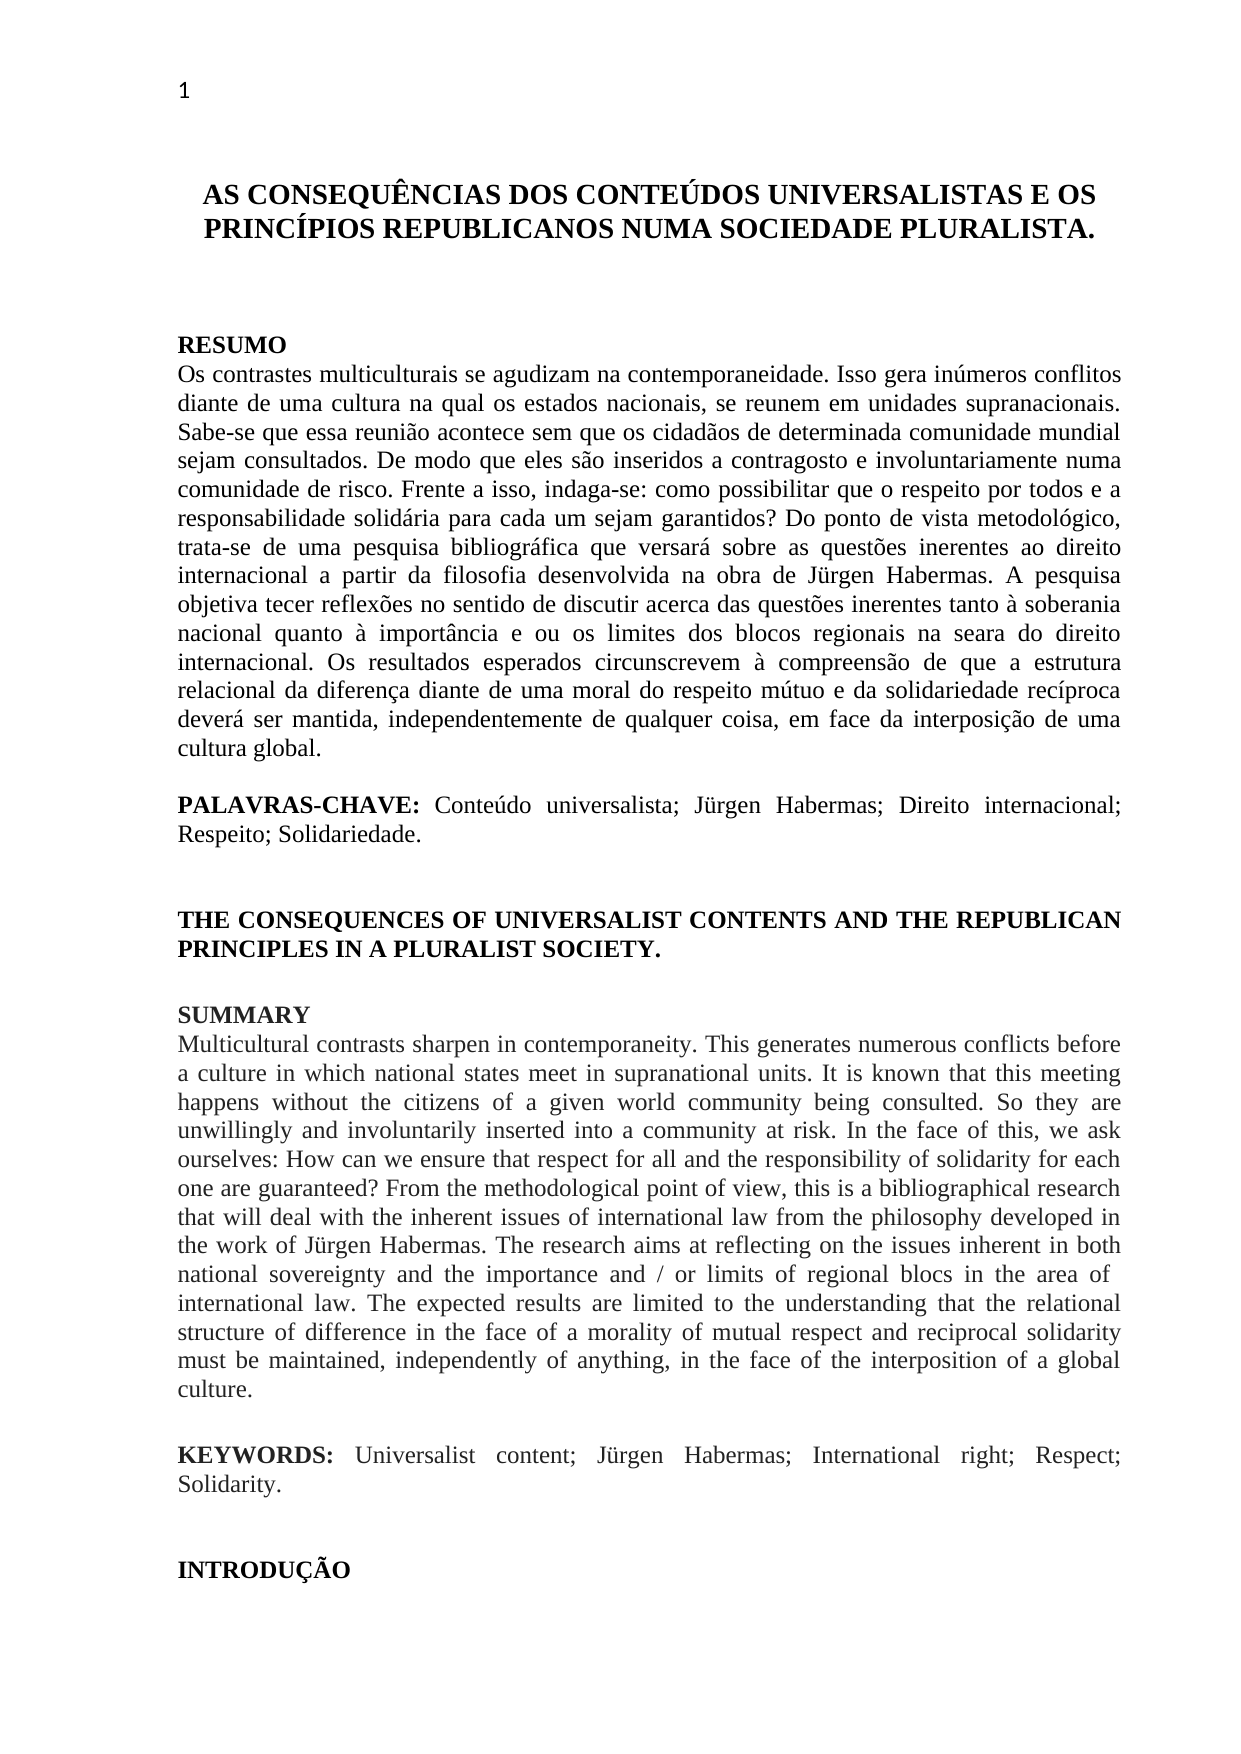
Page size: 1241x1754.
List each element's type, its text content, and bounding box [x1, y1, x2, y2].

text THE CONSEQUENCES OF UNIVERSALIST CONTENTS AND THE REPUBLICAN PRINCIPLES IN A PLURALIST SOCIETY. [177, 906, 1122, 963]
text PALAVRAS-CHAVE: Conteúdo universalista; Jürgen Habermas; Direito internacional; Respeito; Solidariedade. [177, 791, 1122, 848]
text Multicultural contrasts sharpen in contemporaneity. This generates numerous conflicts before a culture in which national states meet in supranational units. It is known that this meeting happens without the citizens of a given world community being consulted. So they are unwillingly and involuntarily inserted into a community at risk. In the face of this, we ask ourselves: How can we ensure that respect for all and the responsibility of solidarity for each one are guaranteed? From the methodological point of view, this is a bibliographical research that will deal with the inherent issues of international law from the philosophy developed in the work of Jürgen Habermas. The research aims at reflecting on the issues inherent in both national sovereignty and the importance and / or limits of regional blocs in the area of ​​international law. The expected results are limited to the understanding that the relational structure of difference in the face of a morality of mutual respect and reciprocal solidarity must be maintained, independently of anything, in the face of the interposition of a global culture. [177, 1029, 1122, 1403]
text Os contrastes multiculturais se agudizam na contemporaneidade. Isso gera inúmeros conflitos diante de uma cultura na qual os estados nacionais, se reunem em unidades supranacionais. Sabe-se que essa reunião acontece sem que os cidadãos de determinada comunidade mundial sejam consultados. De modo que eles são inseridos a contragosto e involuntariamente numa comunidade de risco. Frente a isso, indaga-se: como possibilitar que o respeito por todos e a responsabilidade solidária para cada um sejam garantidos? Do ponto de vista metodológico, trata-se de uma pesquisa bibliográfica que versará sobre as questões inerentes ao direito internacional a partir da filosofia desenvolvida na obra de Jürgen Habermas. A pesquisa objetiva tecer reflexões no sentido de discutir acerca das questões inerentes tanto à soberania nacional quanto à importância e ou os limites dos blocos regionais na seara do direito internacional. Os resultados esperados circunscrevem à compreensão de que a estrutura relacional da diferença diante de uma moral do respeito mútuo e da solidariedade recíproca deverá ser mantida, independentemente de qualquer coisa, em face da interposição de uma cultura global. [177, 359, 1122, 762]
text KEYWORDS: Universalist content; Jürgen Habermas; International right; Respect; Solidarity. [177, 1441, 1122, 1498]
text AS CONSEQUÊNCIAS DOS CONTEÚDOS UNIVERSALISTAS E OS PRINCÍPIOS REPUBLICANOS NUMA SOCIEDADE PLURALISTA. [177, 177, 1122, 244]
text SUMMARY [177, 992, 1122, 1029]
text RESUMO [177, 331, 1122, 359]
text INTRODUÇÃO [177, 1556, 1122, 1584]
